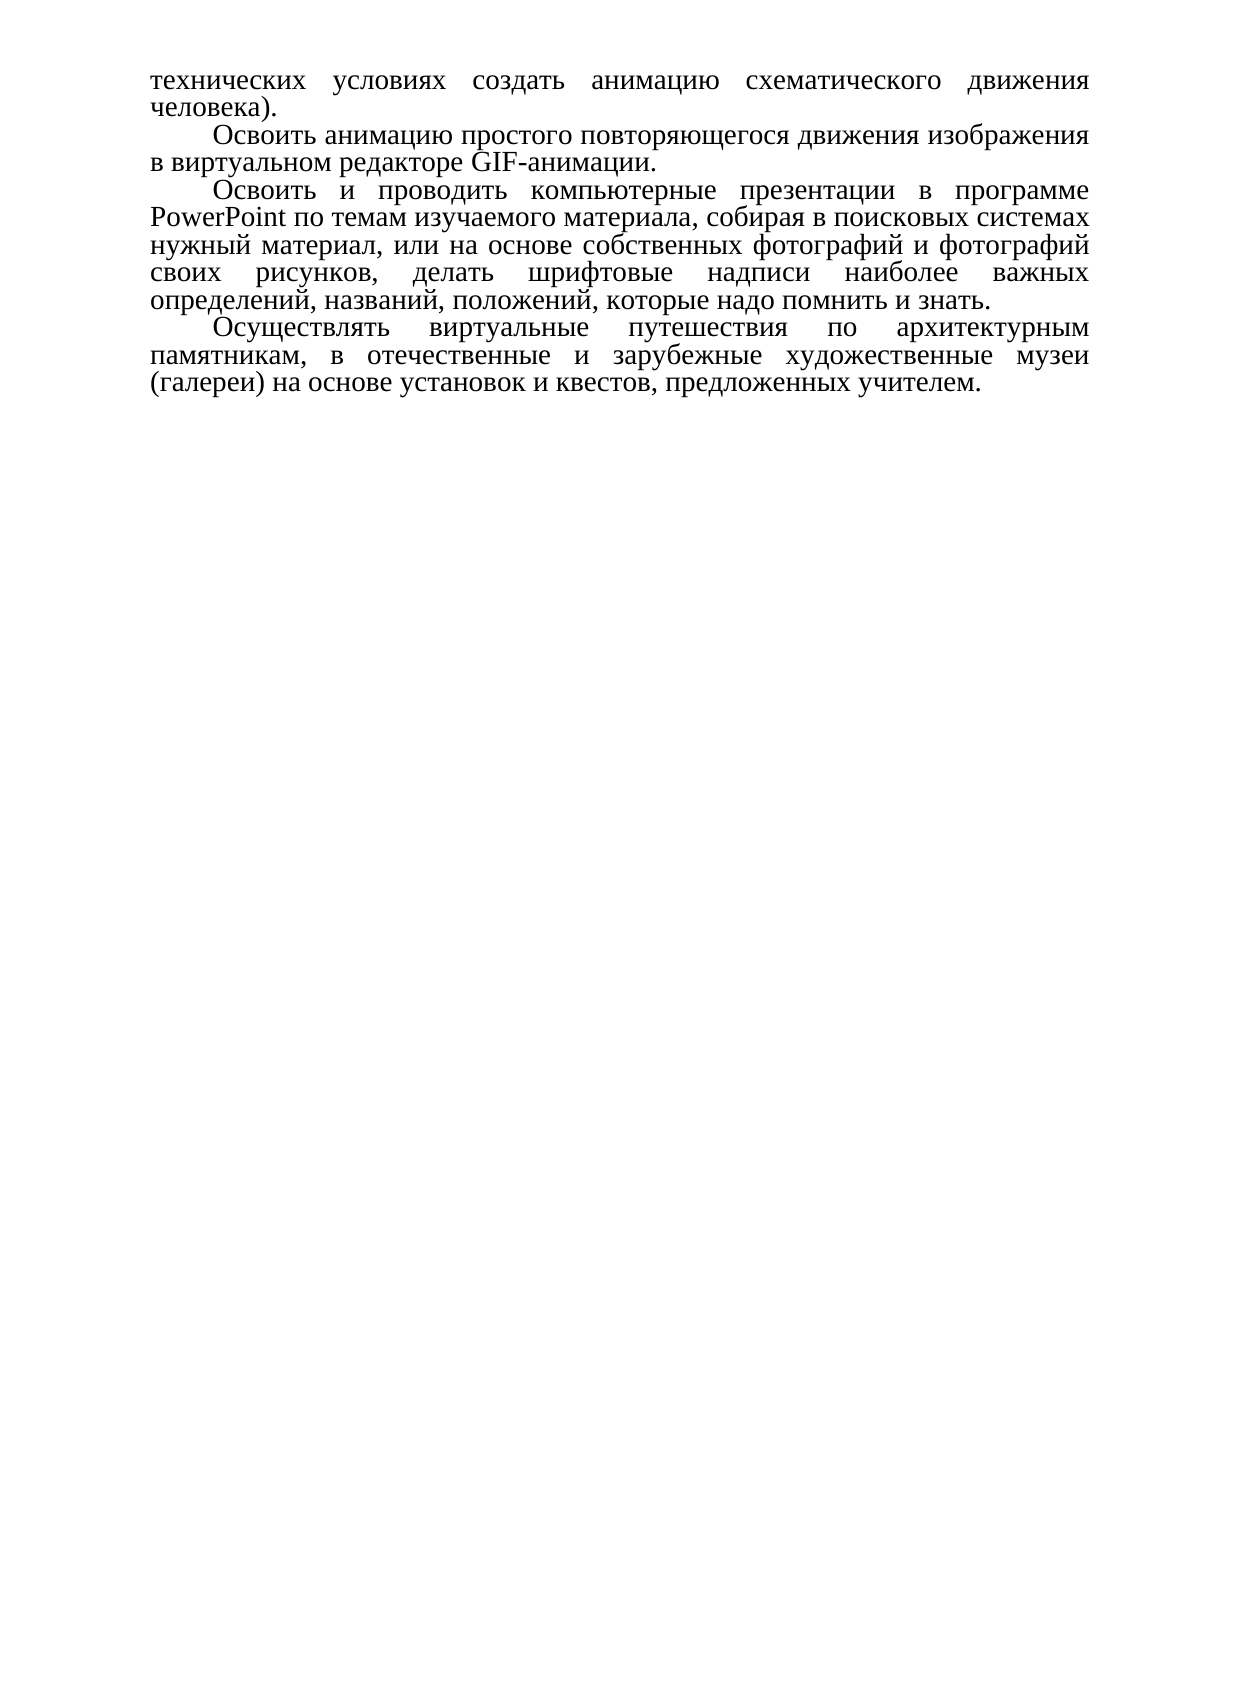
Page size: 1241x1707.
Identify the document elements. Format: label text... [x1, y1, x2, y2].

text Освоить и проводить компьютерные презентации в программе PowerPoint по темам изучаемого материала, собирая в поисковых системах нужный материал, или на основе собственных фотографий и фотографий своих рисунков, делать шрифтовые надписи наиболее важных определений, названий, положений, которые надо помнить и знать. [150, 177, 1090, 315]
text Осуществлять виртуальные путешествия по архитектурным памятникам, в отечественные и зарубежные художественные музеи (галереи) на основе установок и квестов, предложенных учителем. [150, 315, 1090, 397]
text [150, 67, 1090, 122]
text Освоить анимацию простого повторяющегося движения изображения в виртуальном редакторе GIF-анимации. [150, 122, 1090, 177]
